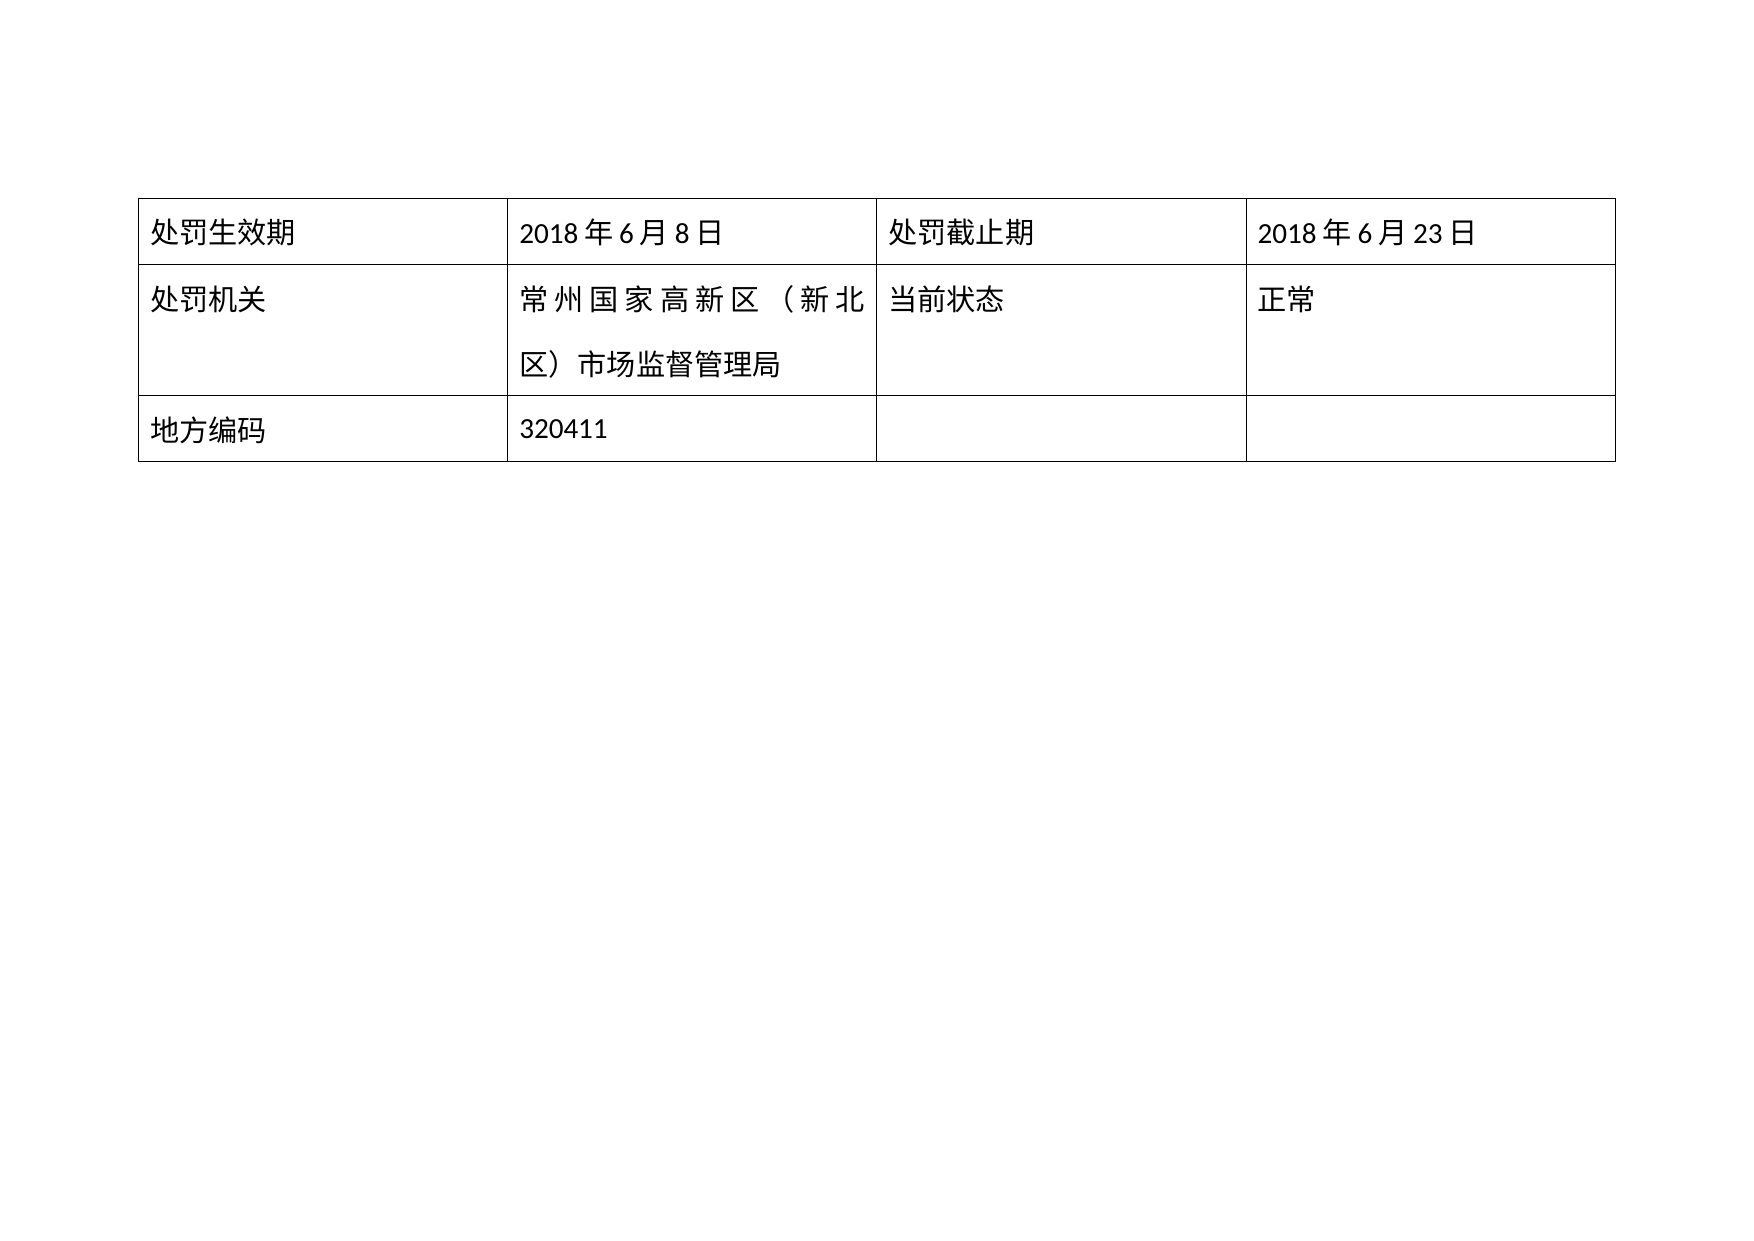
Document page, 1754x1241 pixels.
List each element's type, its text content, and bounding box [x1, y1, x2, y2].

table_cell 2018年6月8日 [508, 199, 876, 264]
table_cell 地方编码 [139, 396, 507, 461]
table_cell 当前状态 [877, 265, 1246, 395]
table_cell [877, 396, 1246, 461]
table_cell 处罚截止期 [877, 199, 1246, 264]
table_cell 常州国家高新区（新北区）市场监督管理局 [508, 265, 876, 395]
table_cell [1247, 396, 1615, 461]
table_cell 2018年6月23日 [1247, 199, 1615, 264]
table_cell 320411 [508, 396, 876, 461]
table_cell 处罚机关 [139, 265, 507, 395]
table_cell 处罚生效期 [139, 199, 507, 264]
table_cell 正常 [1247, 265, 1615, 395]
